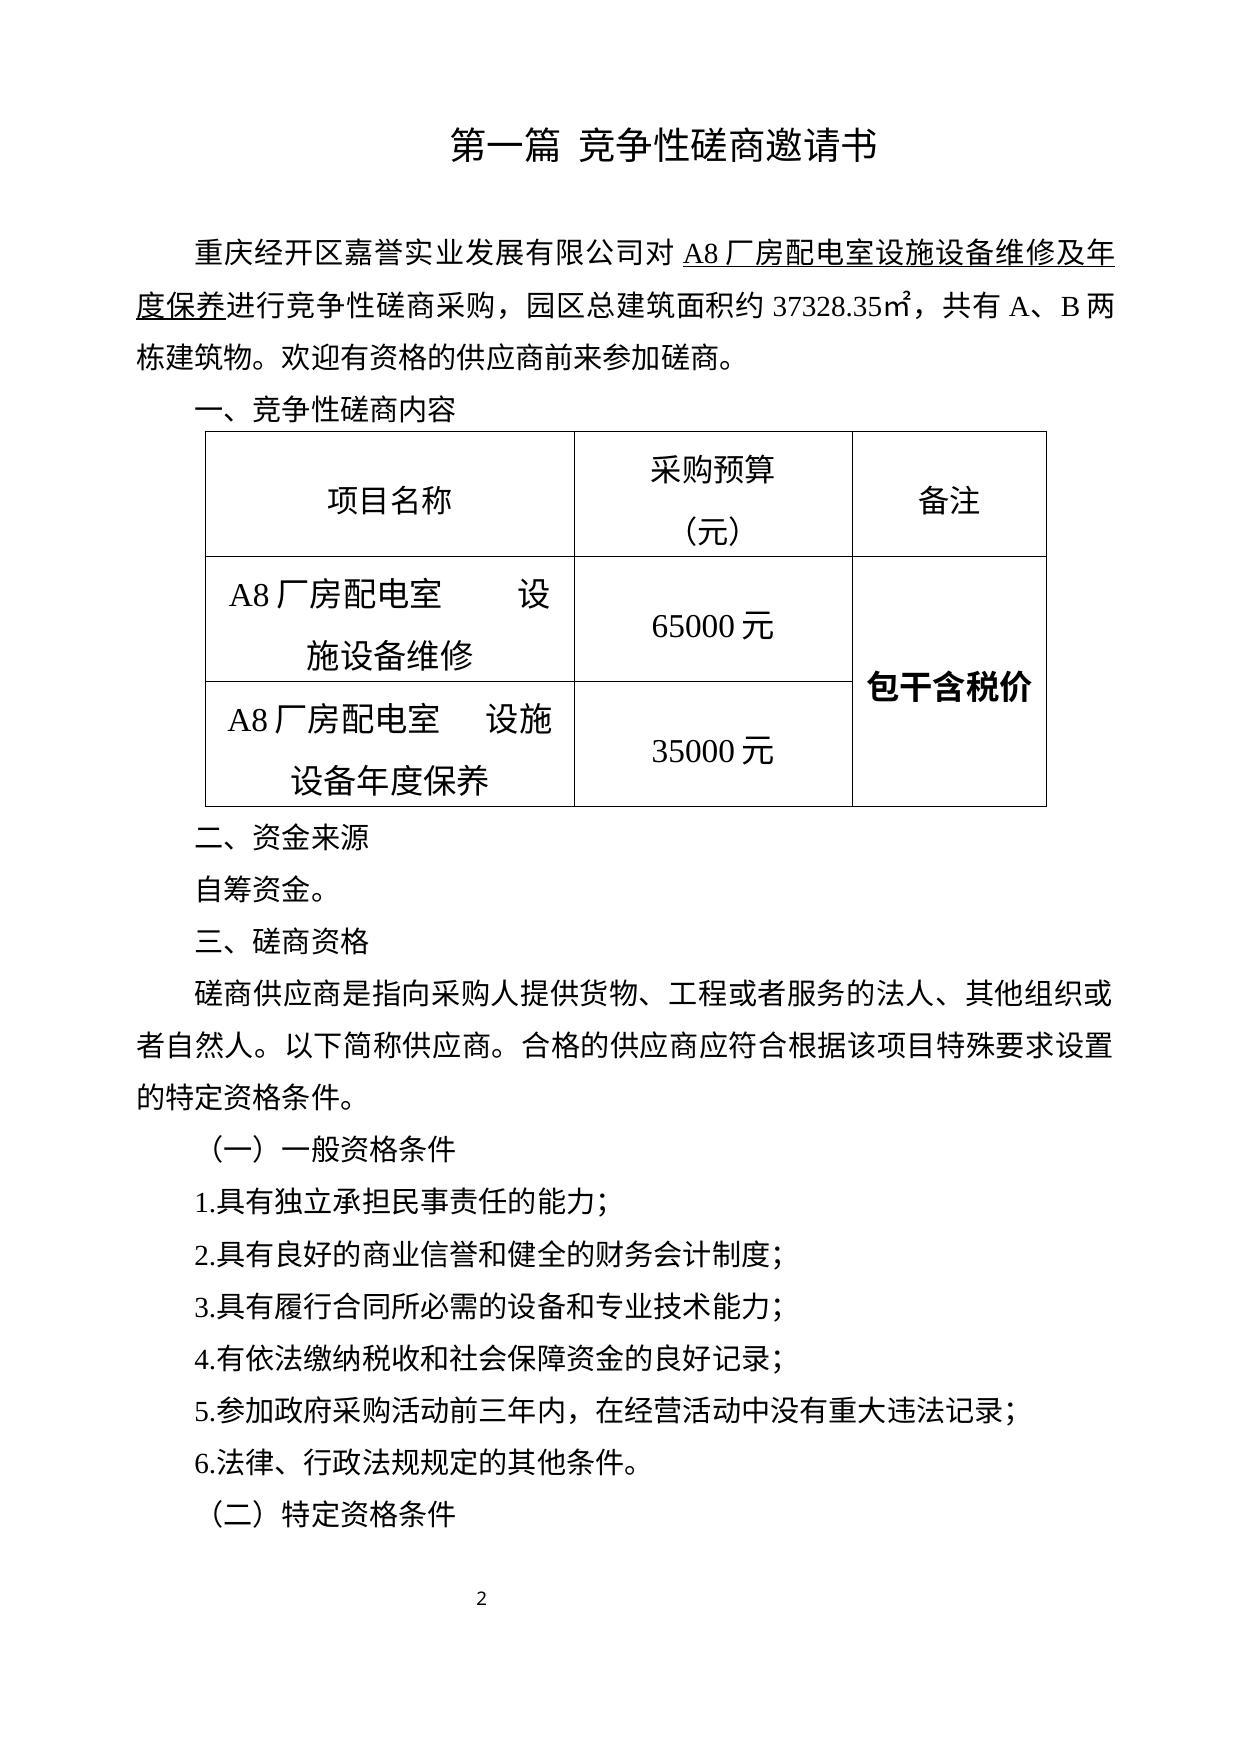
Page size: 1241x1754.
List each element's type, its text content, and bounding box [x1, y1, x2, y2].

text 6.法律、行政法规规定的其他条件。 [136, 1432, 1116, 1484]
text 3.具有履行合同所必需的设备和专业技术能力； [136, 1275, 1116, 1327]
text 1.具有独立承担民事责任的能力； [136, 1171, 1116, 1223]
text 一、竞争性磋商内容 [136, 378, 1116, 431]
text 二、资金来源 [136, 807, 1116, 859]
text 重庆经开区嘉誉实业发展有限公司对A8厂房配电室设施设备维修及年度保养进行竞争性磋商采购，园区总建筑面积约37328.35㎡，共有A、B两栋建筑物。欢迎有资格的供应商前来参加磋商。 [136, 222, 1116, 378]
text 磋商供应商是指向采购人提供货物、工程或者服务的法人、其他组织或者自然人。以下简称供应商。合格的供应商应符合根据该项目特殊要求设置的特定资格条件。 [136, 963, 1116, 1119]
text 4.有依法缴纳税收和社会保障资金的良好记录； [136, 1327, 1116, 1379]
table_cell 35000元 [575, 682, 852, 806]
text 第一篇 竞争性磋商邀请书 [136, 118, 1116, 170]
text 自筹资金。 [136, 859, 1116, 911]
text （一）一般资格条件 [136, 1119, 1116, 1171]
table_header 采购预算 （元） [575, 432, 852, 556]
table_cell 65000元 [575, 557, 852, 681]
text 三、磋商资格 [136, 911, 1116, 963]
table_header 备注 [853, 432, 1046, 556]
table_header 项目名称 [206, 432, 574, 556]
text （二）特定资格条件 [136, 1484, 1116, 1536]
table_cell A8厂房配电室 设施设备维修 [206, 557, 574, 681]
table_cell A8厂房配电室 设施设备年度保养 [206, 682, 574, 806]
table_cell 包干含税价 [853, 557, 1046, 806]
text 5.参加政府采购活动前三年内，在经营活动中没有重大违法记录； [136, 1379, 1116, 1432]
text 2.具有良好的商业信誉和健全的财务会计制度； [136, 1223, 1116, 1275]
